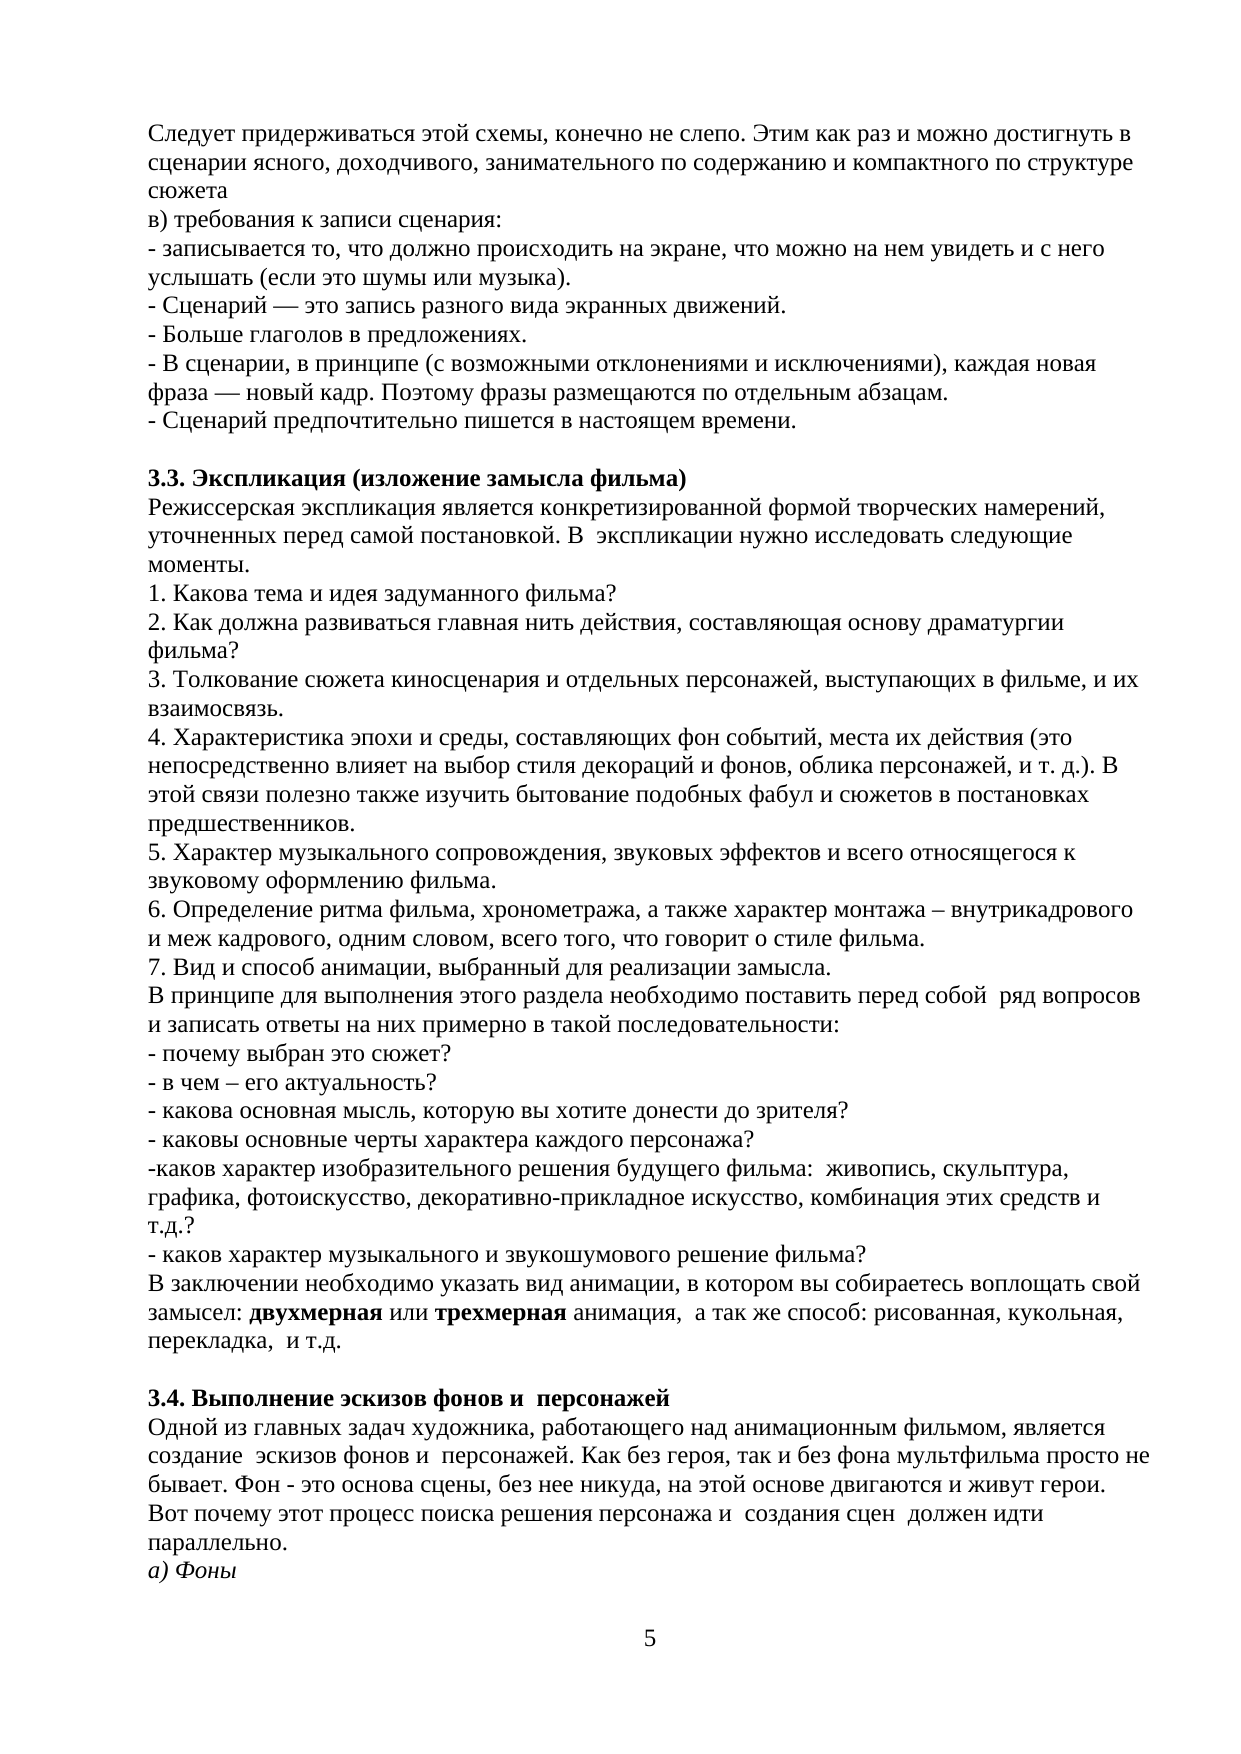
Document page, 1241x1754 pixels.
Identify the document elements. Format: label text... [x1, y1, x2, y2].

text - каковы основные черты характера каждого персонажа? [148, 1124, 1152, 1153]
text 5. Характер музыкального сопровождения, звуковых эффектов и всего относящегося к звуковому оформлению фильма. [148, 837, 1152, 894]
text 4. Характеристика эпохи и среды, составляющих фон событий, места их действия (это непосредственно влияет на выбор стиля декораций и фонов, облика персонажей, и т. д.). В этой связи полезно также изучить бытование подобных фабул и сюжетов в постановках предшественников. [148, 722, 1152, 837]
text Одной из главных задач художника, работающего над анимационным фильмом, является создание эскизов фонов и персонажей. Как без героя, так и без фона мультфильма просто не бывает. Фон - это основа сцены, без нее никуда, на этой основе двигаются и живут герои. Вот почему этот процесс поиска решения персонажа и создания сцен должен идти параллельно. [148, 1412, 1152, 1556]
text В заключении необходимо указать вид анимации, в котором вы собираетесь воплощать свой замысел: двухмерная или трехмерная анимация, а так же способ: рисованная, кукольная, перекладка, и т.д. [148, 1268, 1152, 1354]
text 7. Вид и способ анимации, выбранный для реализации замысла. [148, 952, 1152, 981]
text Следует придерживаться этой схемы, конечно не слепо. Этим как раз и можно достигнуть в сценарии ясного, доходчивого, занимательного по содержанию и компактного по структуре сюжета [148, 118, 1152, 204]
text - Больше глаголов в предложениях. [148, 319, 1152, 348]
text 3.4. Выполнение эскизов фонов и персонажей [148, 1383, 1152, 1412]
text 6. Определение ритма фильма, хронометража, а также характер монтажа – внутрикадрового и меж кадрового, одним словом, всего того, что говорит о стиле фильма. [148, 894, 1152, 952]
text 2. Как должна развиваться главная нить действия, составляющая основу драматургии фильма? [148, 607, 1152, 664]
text а) Фоны [148, 1556, 1152, 1584]
text - в чем – его актуальность? [148, 1067, 1152, 1096]
text - почему выбран это сюжет? [148, 1038, 1152, 1067]
text - Сценарий — это запись разного вида экранных движений. [148, 291, 1152, 319]
text Режиссерская экспликация является конкретизированной формой творческих намерений, уточненных перед самой постановкой. В экспликации нужно исследовать следующие моменты. [148, 492, 1152, 578]
text - В сценарии, в принципе (с возможными отклонениями и исключениями), каждая новая фраза — новый кадр. Поэтому фразы размещаются по отдельным абзацам. [148, 348, 1152, 406]
text В принципе для выполнения этого раздела необходимо поставить перед собой ряд вопросов и записать ответы на них примерно в такой последовательности: [148, 981, 1152, 1038]
text 3. Толкование сюжета киносценария и отдельных персонажей, выступающих в фильме, и их взаимосвязь. [148, 664, 1152, 722]
text -каков характер изобразительного решения будущего фильма: живопись, скульптура, графика, фотоискусство, декоративно-прикладное искусство, комбинация этих средств и т.д.? [148, 1153, 1152, 1239]
text 3.3. Экспликация (изложение замысла фильма) [148, 463, 1152, 492]
text в) требования к записи сценария: [148, 204, 1152, 233]
text 1. Какова тема и идея задуманного фильма? [148, 578, 1152, 607]
text - каков характер музыкального и звукошумового решение фильма? [148, 1239, 1152, 1268]
text - записывается то, что должно происходить на экране, что можно на нем увидеть и с него услышать (если это шумы или музыка). [148, 233, 1152, 291]
text - какова основная мысль, которую вы хотите донести до зрителя? [148, 1096, 1152, 1124]
text - Сценарий предпочтительно пишется в настоящем времени. [148, 406, 1152, 434]
